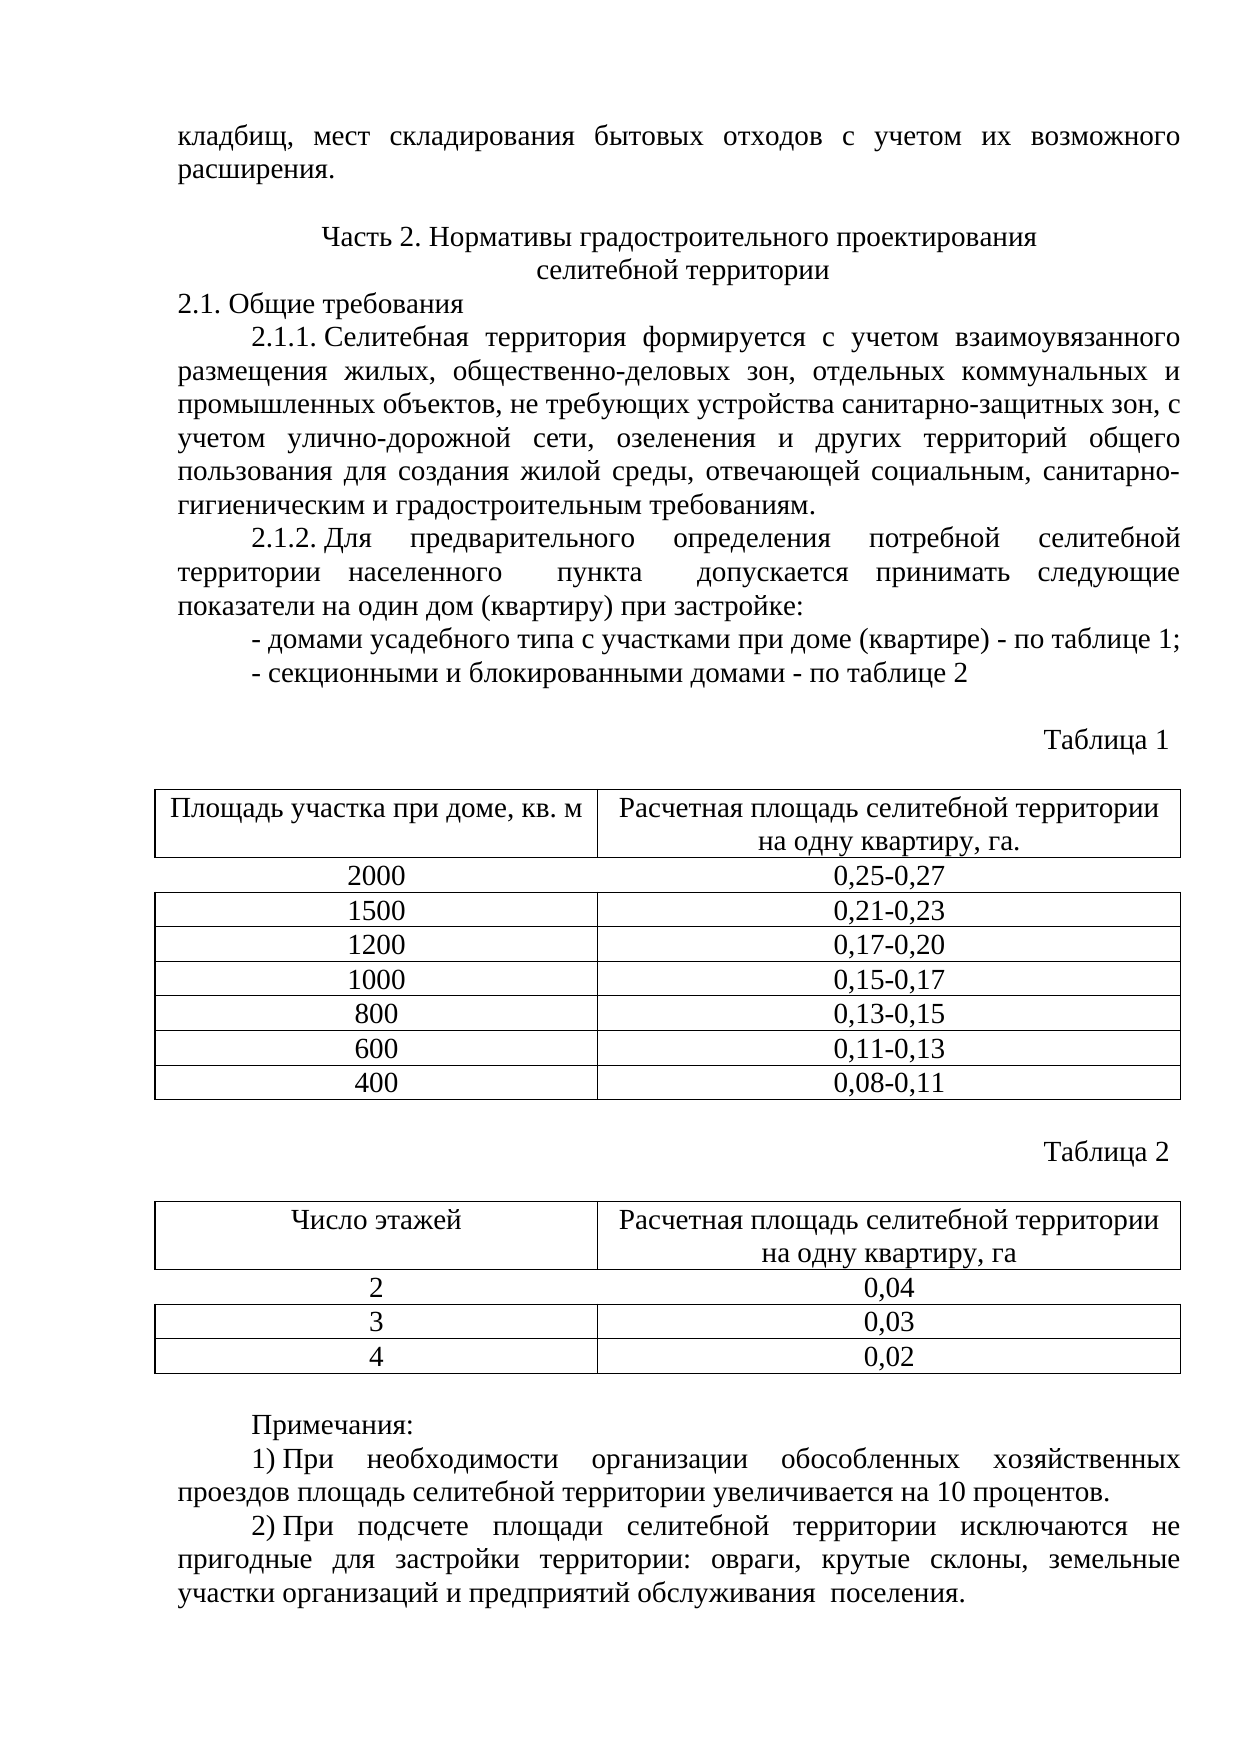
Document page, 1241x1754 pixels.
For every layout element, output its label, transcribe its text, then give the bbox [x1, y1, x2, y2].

text Примечания: [177, 1407, 1181, 1441]
table_cell Расчетная площадь селитебной территории на одну квартиру, га. [598, 790, 1180, 857]
table_cell 1500 [156, 893, 597, 926]
table_cell Число этажей [156, 1202, 597, 1269]
table_cell 2000 [155, 858, 597, 892]
table_cell 2 [155, 1270, 597, 1303]
table_cell 0,03 [598, 1305, 1180, 1338]
table_header Таблица 2 [155, 1134, 1181, 1201]
table_cell 0,21-0,23 [598, 893, 1180, 926]
table_cell 0,04 [598, 1270, 1181, 1303]
table_cell 0,02 [598, 1339, 1180, 1373]
text 2.1.2. Для предварительного определения потребной селитебной территории населенного пункта допускается принимать следующие показатели на один дом (квартиру) при застройке: [177, 521, 1181, 621]
table_cell 1000 [156, 962, 597, 995]
text 2) При подсчете площади селитебной территории исключаются не пригодные для застройки территории: овраги, крутые склоны, земельные участки организаций и предприятий обслуживания поселения. [177, 1508, 1181, 1608]
table_cell Площадь участка при доме, кв. м [156, 790, 597, 857]
table_cell 3 [156, 1305, 597, 1338]
table_header Таблица 1 [155, 722, 1181, 789]
table_cell 1200 [156, 927, 597, 961]
table_cell 4 [156, 1339, 597, 1373]
table_cell 800 [156, 996, 597, 1030]
text - секционными и блокированными домами - по таблице 2 [177, 655, 1181, 688]
table_cell 0,15-0,17 [598, 962, 1180, 995]
table_cell 0,13-0,15 [598, 996, 1180, 1030]
table_cell 0,11-0,13 [598, 1031, 1180, 1064]
text Часть 2. Нормативы градостроительного проектирования [177, 219, 1181, 252]
text 2.1.1. Селитебная территория формируется с учетом взаимоувязанного размещения жилых, общественно-деловых зон, отдельных коммунальных и промышленных объектов, не требующих устройства санитарно-защитных зон, с учетом улично-дорожной сети, озеленения и других территорий общего пользования для создания жилой среды, отвечающей социальным, санитарно-гигиеническим и градостроительным требованиям. [177, 319, 1181, 521]
text 1) При необходимости организации обособленных хозяйственных проездов площадь селитебной территории увеличивается на 10 процентов. [177, 1441, 1181, 1508]
text селитебной территории [177, 252, 1181, 286]
text 2.1. Общие требования [177, 286, 1181, 319]
table_cell 0,08-0,11 [598, 1066, 1180, 1099]
table_cell 400 [156, 1066, 597, 1099]
text - домами усадебного типа с участками при доме (квартире) - по таблице 1; [177, 621, 1181, 655]
table_cell 600 [156, 1031, 597, 1064]
table_cell Расчетная площадь селитебной территории на одну квартиру, га [598, 1202, 1180, 1269]
table_cell 0,25-0,27 [598, 858, 1181, 892]
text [177, 118, 1181, 185]
table_cell 0,17-0,20 [598, 927, 1180, 961]
